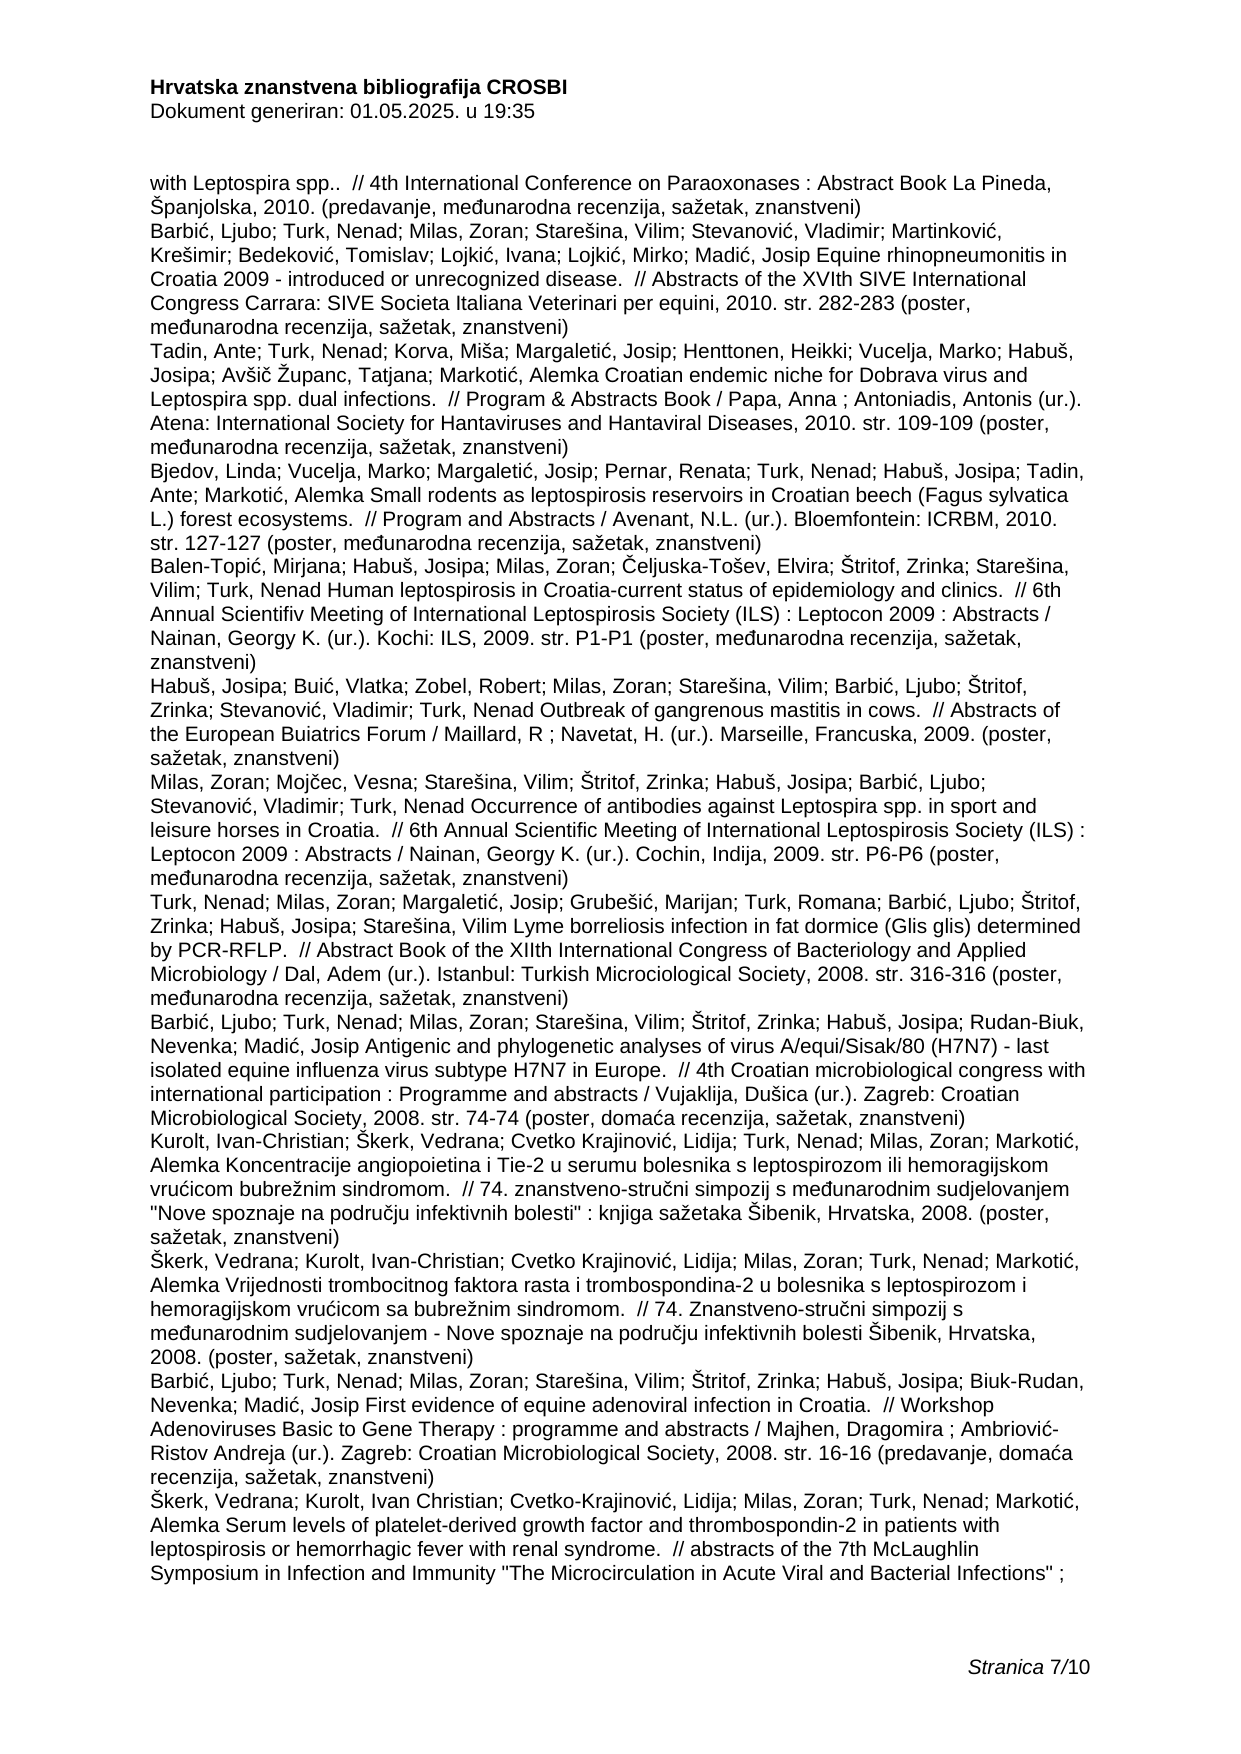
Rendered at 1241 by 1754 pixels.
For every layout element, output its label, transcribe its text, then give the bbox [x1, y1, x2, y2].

text Tadin, Ante; Turk, Nenad; Korva, Miša; Margaletić, Josip; Henttonen, Heikki; Vucelja, Marko; Habuš, Josipa; Avšič Županc, Tatjana; Markotić, Alemka [150, 339, 1090, 458]
text Kurolt, Ivan-Christian; Škerk, Vedrana; Cvetko Krajinović, Lidija; Turk, Nenad; Milas, Zoran; Markotić, Alemka [150, 1129, 1090, 1249]
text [150, 171, 1090, 219]
text Balen-Topić, Mirjana; Habuš, Josipa; Milas, Zoran; Čeljuska-Tošev, Elvira; Štritof, Zrinka; Starešina, Vilim; Turk, Nenad [150, 554, 1090, 674]
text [150, 1489, 1090, 1584]
text Barbić, Ljubo; Turk, Nenad; Milas, Zoran; Starešina, Vilim; Štritof, Zrinka; Habuš, Josipa; Rudan-Biuk, Nevenka; Madić, Josip [150, 1009, 1090, 1129]
text Barbić, Ljubo; Turk, Nenad; Milas, Zoran; Starešina, Vilim; Štritof, Zrinka; Habuš, Josipa; Biuk-Rudan, Nevenka; Madić, Josip [150, 1369, 1090, 1489]
text Škerk, Vedrana; Kurolt, Ivan-Christian; Cvetko Krajinović, Lidija; Milas, Zoran; Turk, Nenad; Markotić, Alemka [150, 1249, 1090, 1369]
text Habuš, Josipa; Buić, Vlatka; Zobel, Robert; Milas, Zoran; Starešina, Vilim; Barbić, Ljubo; Štritof, Zrinka; Stevanović, Vladimir; Turk, Nenad [150, 674, 1090, 770]
text Barbić, Ljubo; Turk, Nenad; Milas, Zoran; Starešina, Vilim; Stevanović, Vladimir; Martinković, Krešimir; Bedeković, Tomislav; Lojkić, Ivana; Lojkić, Mirko; Madić, Josip [150, 219, 1090, 339]
text Milas, Zoran; Mojčec, Vesna; Starešina, Vilim; Štritof, Zrinka; Habuš, Josipa; Barbić, Ljubo; Stevanović, Vladimir; Turk, Nenad [150, 770, 1090, 890]
text Bjedov, Linda; Vucelja, Marko; Margaletić, Josip; Pernar, Renata; Turk, Nenad; Habuš, Josipa; Tadin, Ante; Markotić, Alemka [150, 458, 1090, 554]
text Turk, Nenad; Milas, Zoran; Margaletić, Josip; Grubešić, Marijan; Turk, Romana; Barbić, Ljubo; Štritof, Zrinka; Habuš, Josipa; Starešina, Vilim [150, 890, 1090, 1009]
